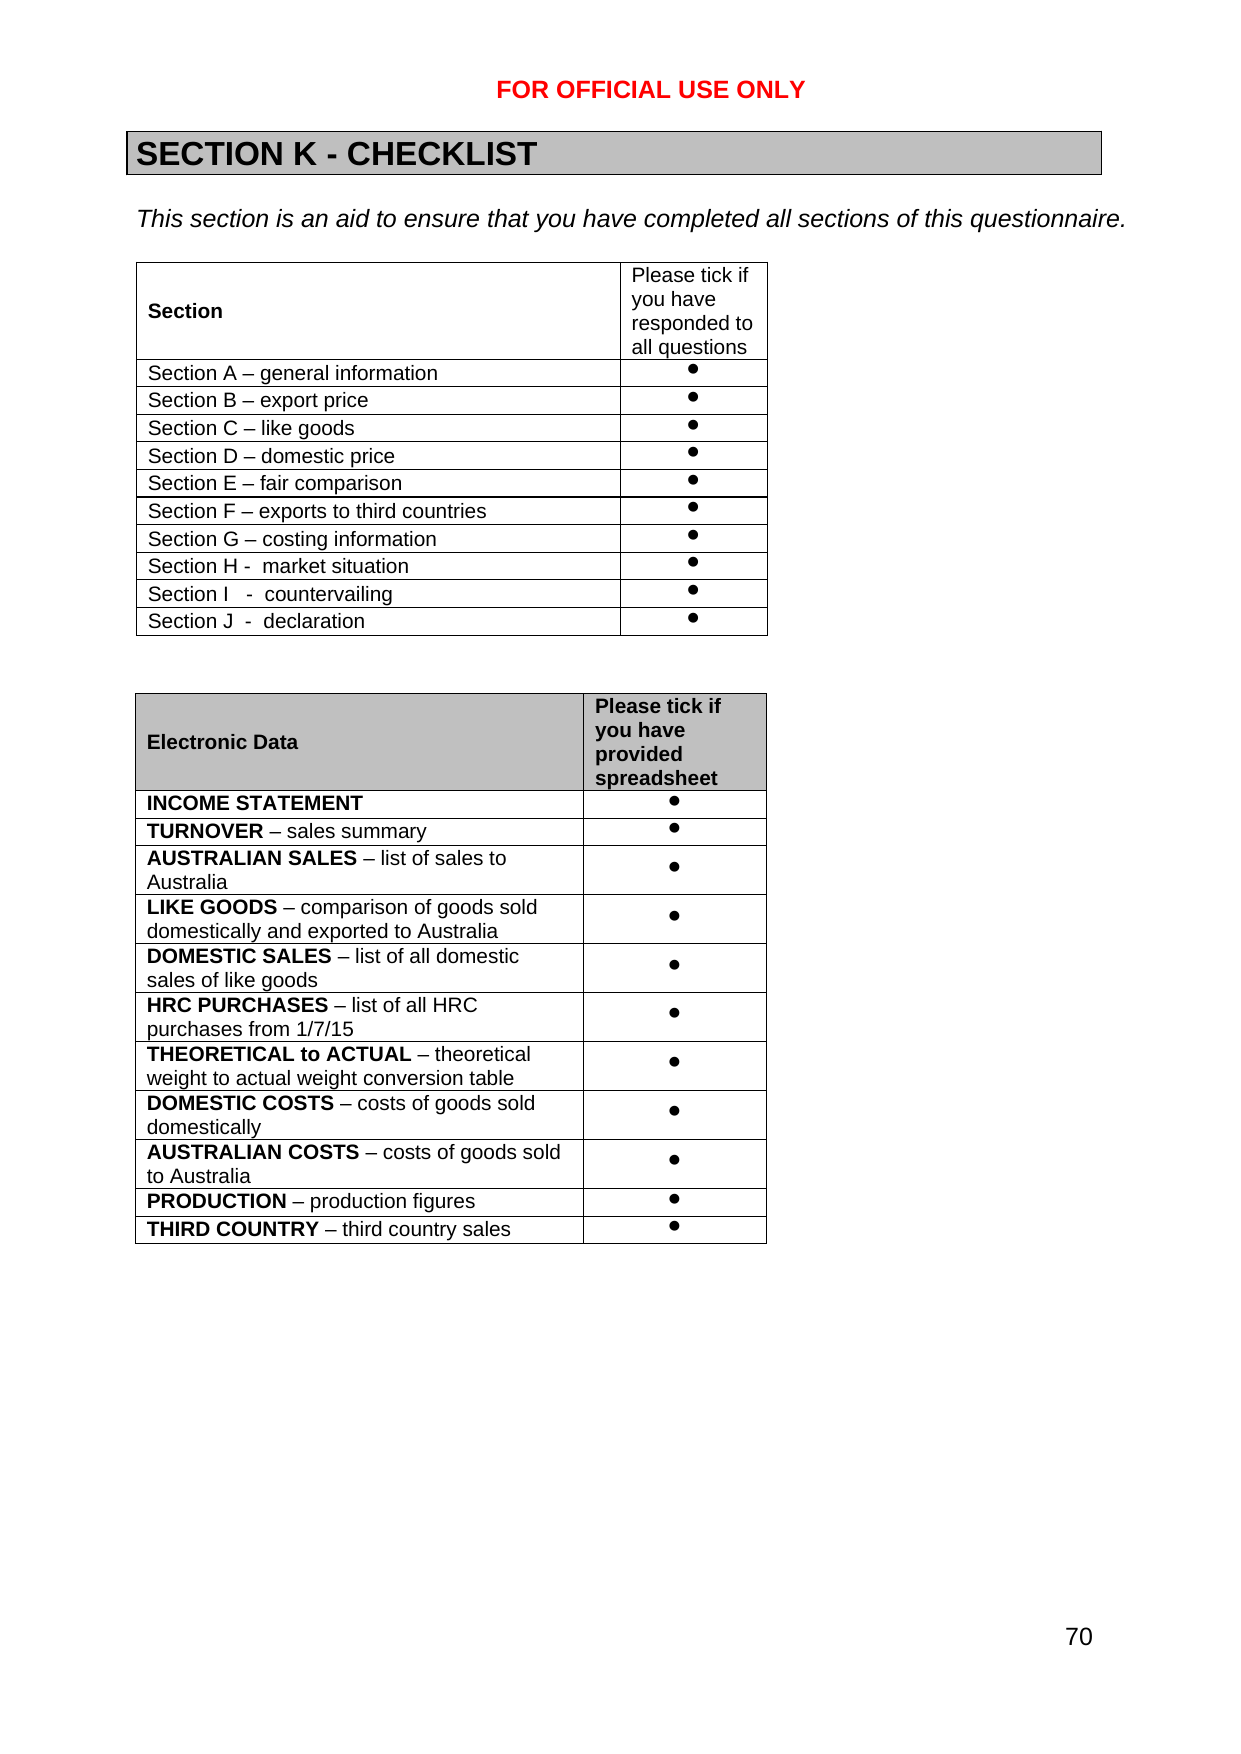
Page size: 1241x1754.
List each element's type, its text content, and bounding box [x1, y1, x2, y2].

table_cell [584, 1042, 766, 1090]
table_cell [584, 944, 766, 992]
table_cell Section F – exports to third countries [137, 498, 620, 524]
table_cell [621, 553, 767, 579]
table_cell [584, 895, 766, 943]
table_cell TURNOVER – sales summary [136, 819, 583, 845]
table_cell Section B – export price [137, 387, 620, 414]
table_cell Section C – like goods [137, 415, 620, 441]
table_cell [621, 360, 767, 386]
table_cell Section G – costing information [137, 525, 620, 552]
text This section is an aid to ensure that you have completed all sections of this questionnaire. [136, 204, 1170, 233]
table_cell [584, 1217, 766, 1243]
table_header Please tick if you have provided spreadsheet [584, 694, 766, 790]
table_cell [621, 387, 767, 414]
table_header Electronic Data [136, 694, 583, 790]
table_cell [584, 846, 766, 894]
table_cell THIRD COUNTRY – third country sales [136, 1217, 583, 1243]
table_cell [584, 1140, 766, 1188]
table_cell [621, 608, 767, 634]
table_cell LIKE GOODS – comparison of goods sold domestically and exported to Australia [136, 895, 583, 943]
table_cell [621, 498, 767, 524]
table_cell Section I - countervailing [137, 580, 620, 607]
table_cell Section H - market situation [137, 553, 620, 579]
subtitle Section K - Checklist [128, 132, 1101, 174]
table_cell PRODUCTION – production figures [136, 1189, 583, 1216]
table_cell Section E – fair comparison [137, 470, 620, 496]
table_cell [584, 1091, 766, 1139]
table_cell DOMESTIC SALES – list of all domestic sales of like goods [136, 944, 583, 992]
table_cell Section D – domestic price [137, 442, 620, 469]
table_cell INCOME STATEMENT [136, 791, 583, 818]
table_cell [621, 470, 767, 496]
table_cell Section J - declaration [137, 608, 620, 634]
table_cell DOMESTIC COSTS – costs of goods sold domestically [136, 1091, 583, 1139]
table_cell HRC PURCHASES – list of all HRC purchases from 1/7/15 [136, 993, 583, 1041]
table_cell [584, 1189, 766, 1216]
table_header Section [137, 263, 620, 358]
table_cell [621, 415, 767, 441]
table_cell AUSTRALIAN COSTS – costs of goods sold to Australia [136, 1140, 583, 1188]
table_cell [584, 993, 766, 1041]
table_cell THEORETICAL to ACTUAL – theoretical weight to actual weight conversion table [136, 1042, 583, 1090]
table_cell [621, 442, 767, 469]
table_cell [584, 819, 766, 845]
table_cell [621, 525, 767, 552]
table_cell Section A – general information [137, 360, 620, 386]
table_cell AUSTRALIAN SALES – list of sales to Australia [136, 846, 583, 894]
table_cell [621, 580, 767, 607]
table_header Please tick if you have responded to all questions [621, 263, 767, 358]
table_cell [584, 791, 766, 818]
